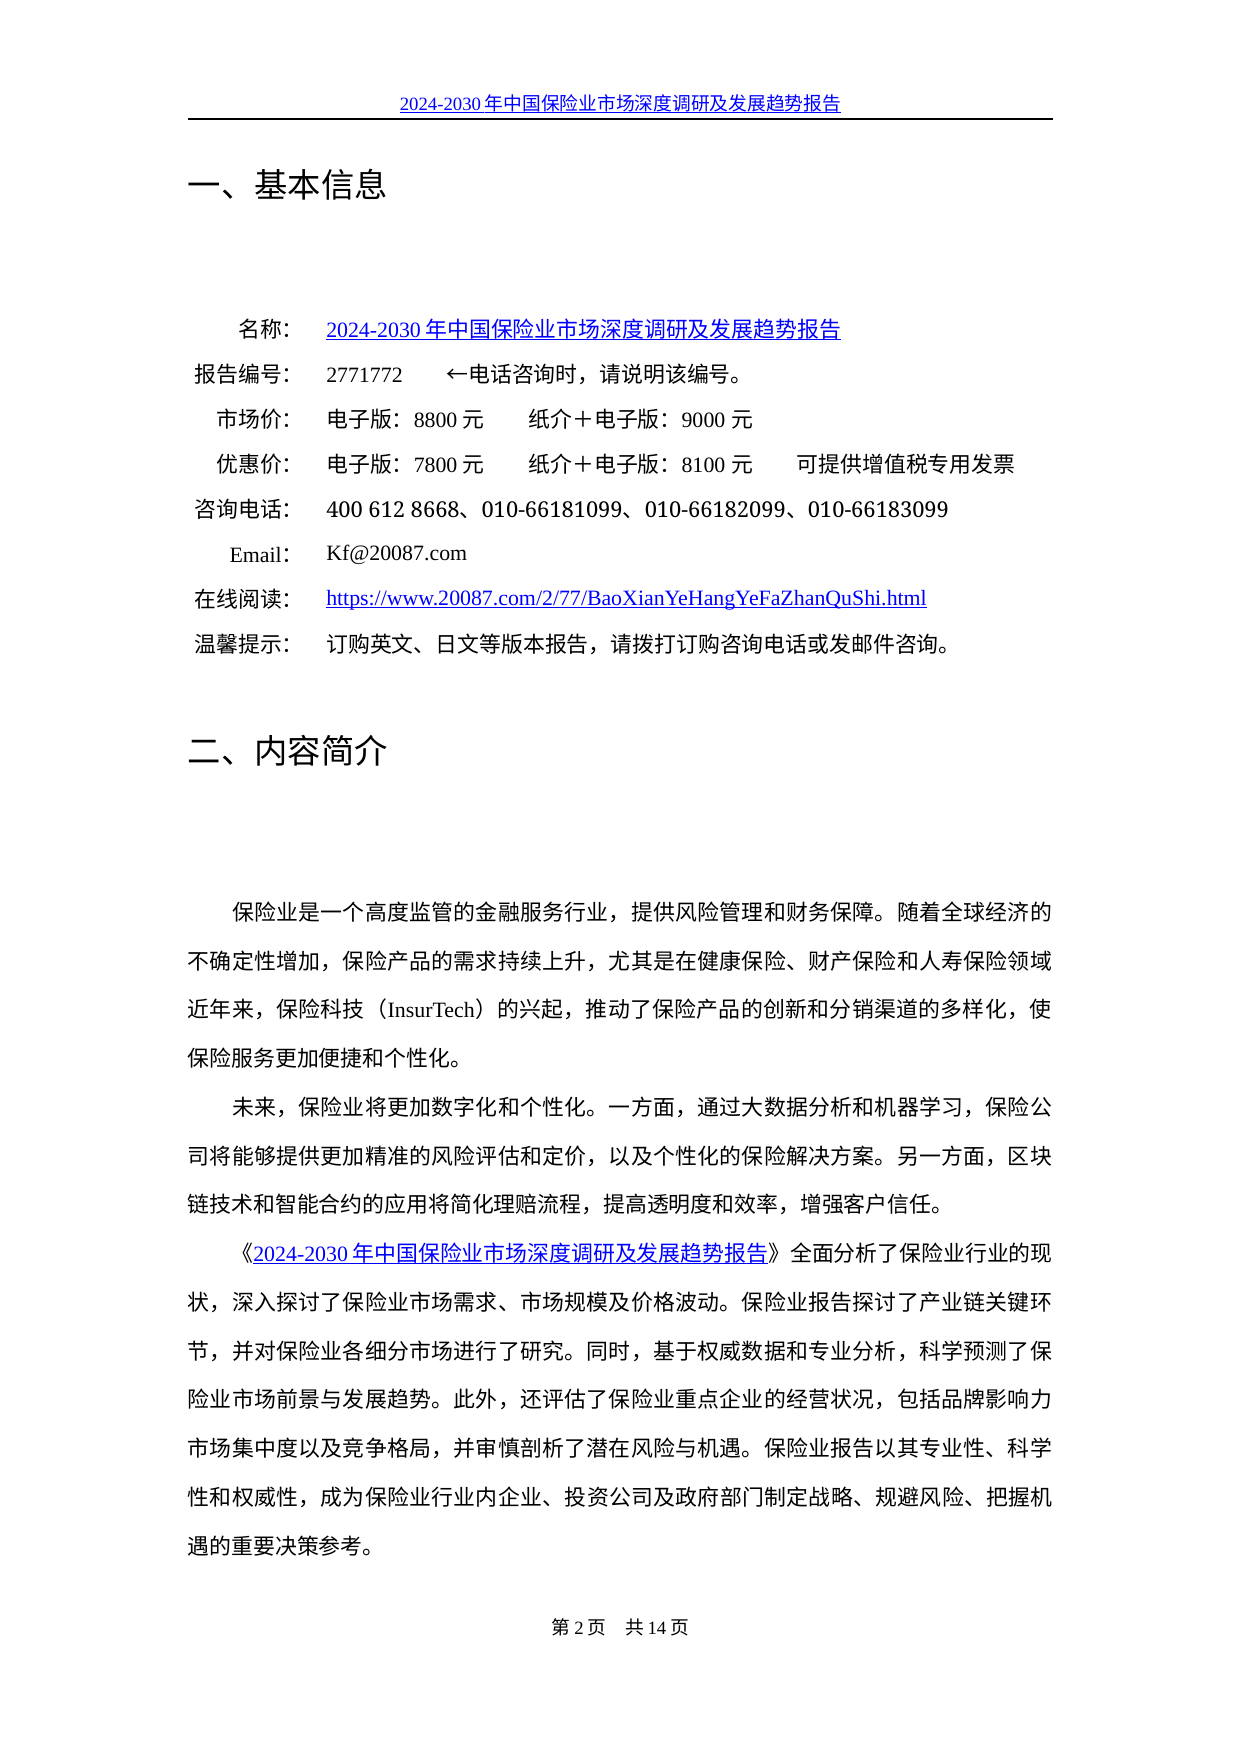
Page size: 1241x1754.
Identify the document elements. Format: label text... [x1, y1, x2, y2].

table_header 名称： [167, 312, 315, 357]
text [187, 894, 1053, 1561]
table_cell 2771772 ←电话咨询时，请说明该编号。 [315, 357, 1073, 402]
table_cell 电子版：7800 元 纸介＋电子版：8100 元 可提供增值税专用发票 [315, 447, 1073, 492]
table_cell 咨询电话： [167, 492, 315, 537]
table_cell Kf@20087.com [315, 537, 1073, 582]
table_cell [315, 582, 1073, 627]
table_cell 电子版：8800 元 纸介＋电子版：9000 元 [315, 402, 1073, 447]
table_cell 400 612 8668、010-66181099、010-66182099、010-66183099 [315, 492, 1073, 537]
table_cell 报告编号： [167, 357, 315, 402]
table_cell 订购英文、日文等版本报告，请拨打订购咨询电话或发邮件咨询。 [315, 627, 1073, 672]
table_header 2024-2030年中国保险业市场深度调研及发展趋势报告 [315, 312, 1073, 357]
table_cell 市场价： [167, 402, 315, 447]
table_cell 温馨提示： [167, 627, 315, 672]
table_cell Email： [167, 537, 315, 582]
table_cell 在线阅读： [167, 582, 315, 627]
title 二、内容简介 [187, 717, 1053, 782]
title 一、基本信息 [187, 150, 1053, 215]
table_cell 优惠价： [167, 447, 315, 492]
